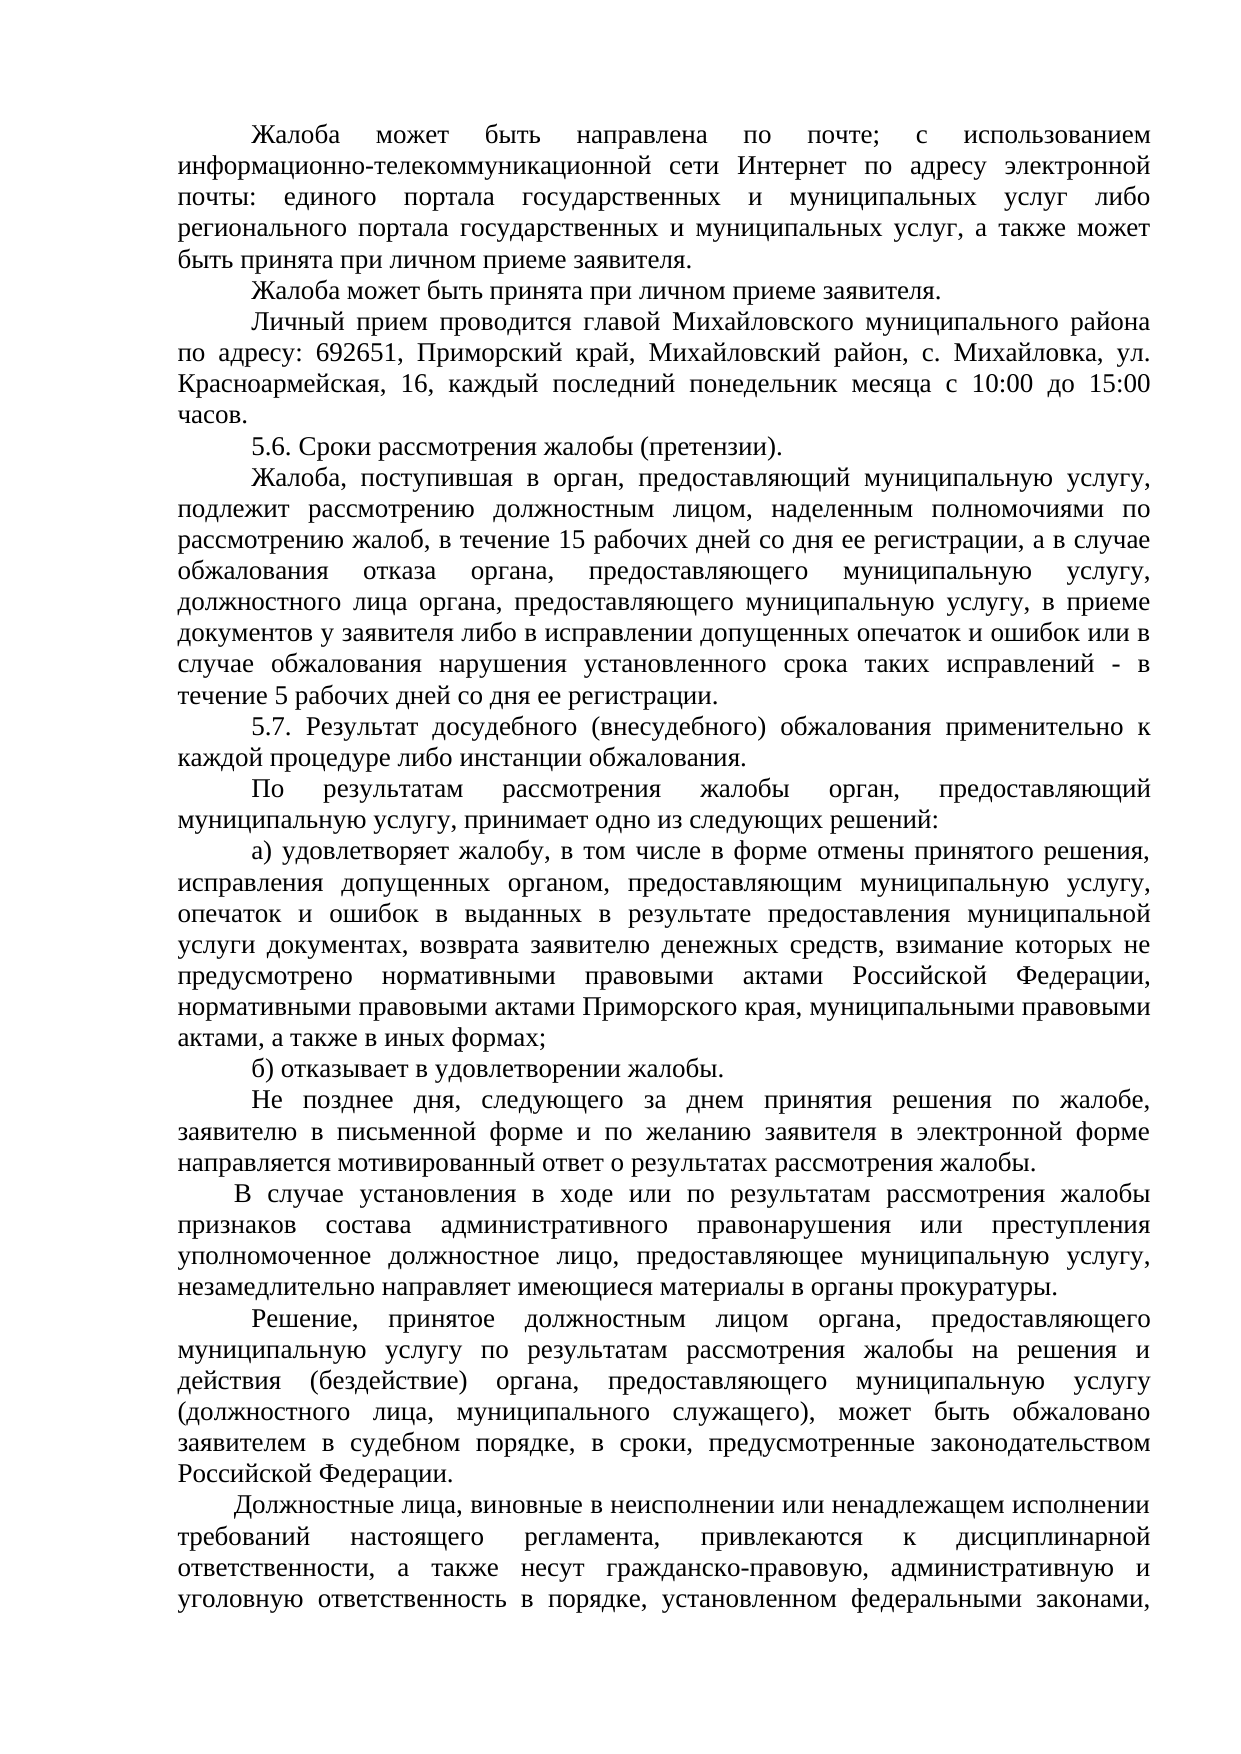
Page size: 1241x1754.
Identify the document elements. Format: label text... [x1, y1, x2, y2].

text Жалоба, поступившая в орган, предоставляющий муниципальную услугу, подлежит рассмотрению должностным лицом, наделенным полномочиями по рассмотрению жалоб, в течение 15 рабочих дней со дня ее регистрации, а в случае обжалования отказа органа, предоставляющего муниципальную услугу, должностного лица органа, предоставляющего муниципальную услугу, в приеме документов у заявителя либо в исправлении допущенных опечаток и ошибок или в случае обжалования нарушения установленного срока таких исправлений - в течение 5 рабочих дней со дня ее регистрации. [177, 461, 1152, 710]
text В случае установления в ходе или по результатам рассмотрения жалобы признаков состава административного правонарушения или преступления уполномоченное должностное лицо, предоставляющее муниципальную услугу, незамедлительно направляет имеющиеся материалы в органы прокуратуры. [177, 1177, 1152, 1302]
text Жалоба может быть направлена по почте; с использованием информационно-телекоммуникационной сети Интернет по адресу электронной почты: единого портала государственных и муниципальных услуг либо регионального портала государственных и муниципальных услуг, а также может быть принята при личном приеме заявителя. [177, 118, 1152, 274]
text а) удовлетворяет жалобу, в том числе в форме отмены принятого решения, исправления допущенных органом, предоставляющим муниципальную услугу, опечаток и ошибок в выданных в результате предоставления муниципальной услуги документах, возврата заявителю денежных средств, взимание которых не предусмотрено нормативными правовыми актами Российской Федерации, нормативными правовыми актами Приморского края, муниципальными правовыми актами, а также в иных формах; [177, 834, 1152, 1052]
text Личный прием проводится главой Михайловского муниципального района по адресу: 692651, Приморский край, Михайловский район, с. Михайловка, ул. Красноармейская, 16, каждый последний понедельник месяца с 10:00 до 15:00 часов. [177, 305, 1152, 429]
text Решение, принятое должностным лицом органа, предоставляющего муниципальную услугу по результатам рассмотрения жалобы на решения и действия (бездействие) органа, предоставляющего муниципальную услугу (должностного лица, муниципального служащего), может быть обжаловано заявителем в судебном порядке, в сроки, предусмотренные законодательством Российской Федерации. [177, 1302, 1152, 1488]
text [177, 1488, 1152, 1613]
text Не позднее дня, следующего за днем принятия решения по жалобе, заявителю в письменной форме и по желанию заявителя в электронной форме направляется мотивированный ответ о результатах рассмотрения жалобы. [177, 1084, 1152, 1177]
text Жалоба может быть принята при личном приеме заявителя. [177, 274, 1152, 305]
text 5.7. Результат досудебного (внесудебного) обжалования применительно к каждой процедуре либо инстанции обжалования. [177, 710, 1152, 772]
text По результатам рассмотрения жалобы орган, предоставляющий муниципальную услугу, принимает одно из следующих решений: [177, 772, 1152, 834]
text б) отказывает в удовлетворении жалобы. [177, 1052, 1152, 1084]
text 5.6. Сроки рассмотрения жалобы (претензии). [177, 429, 1152, 461]
